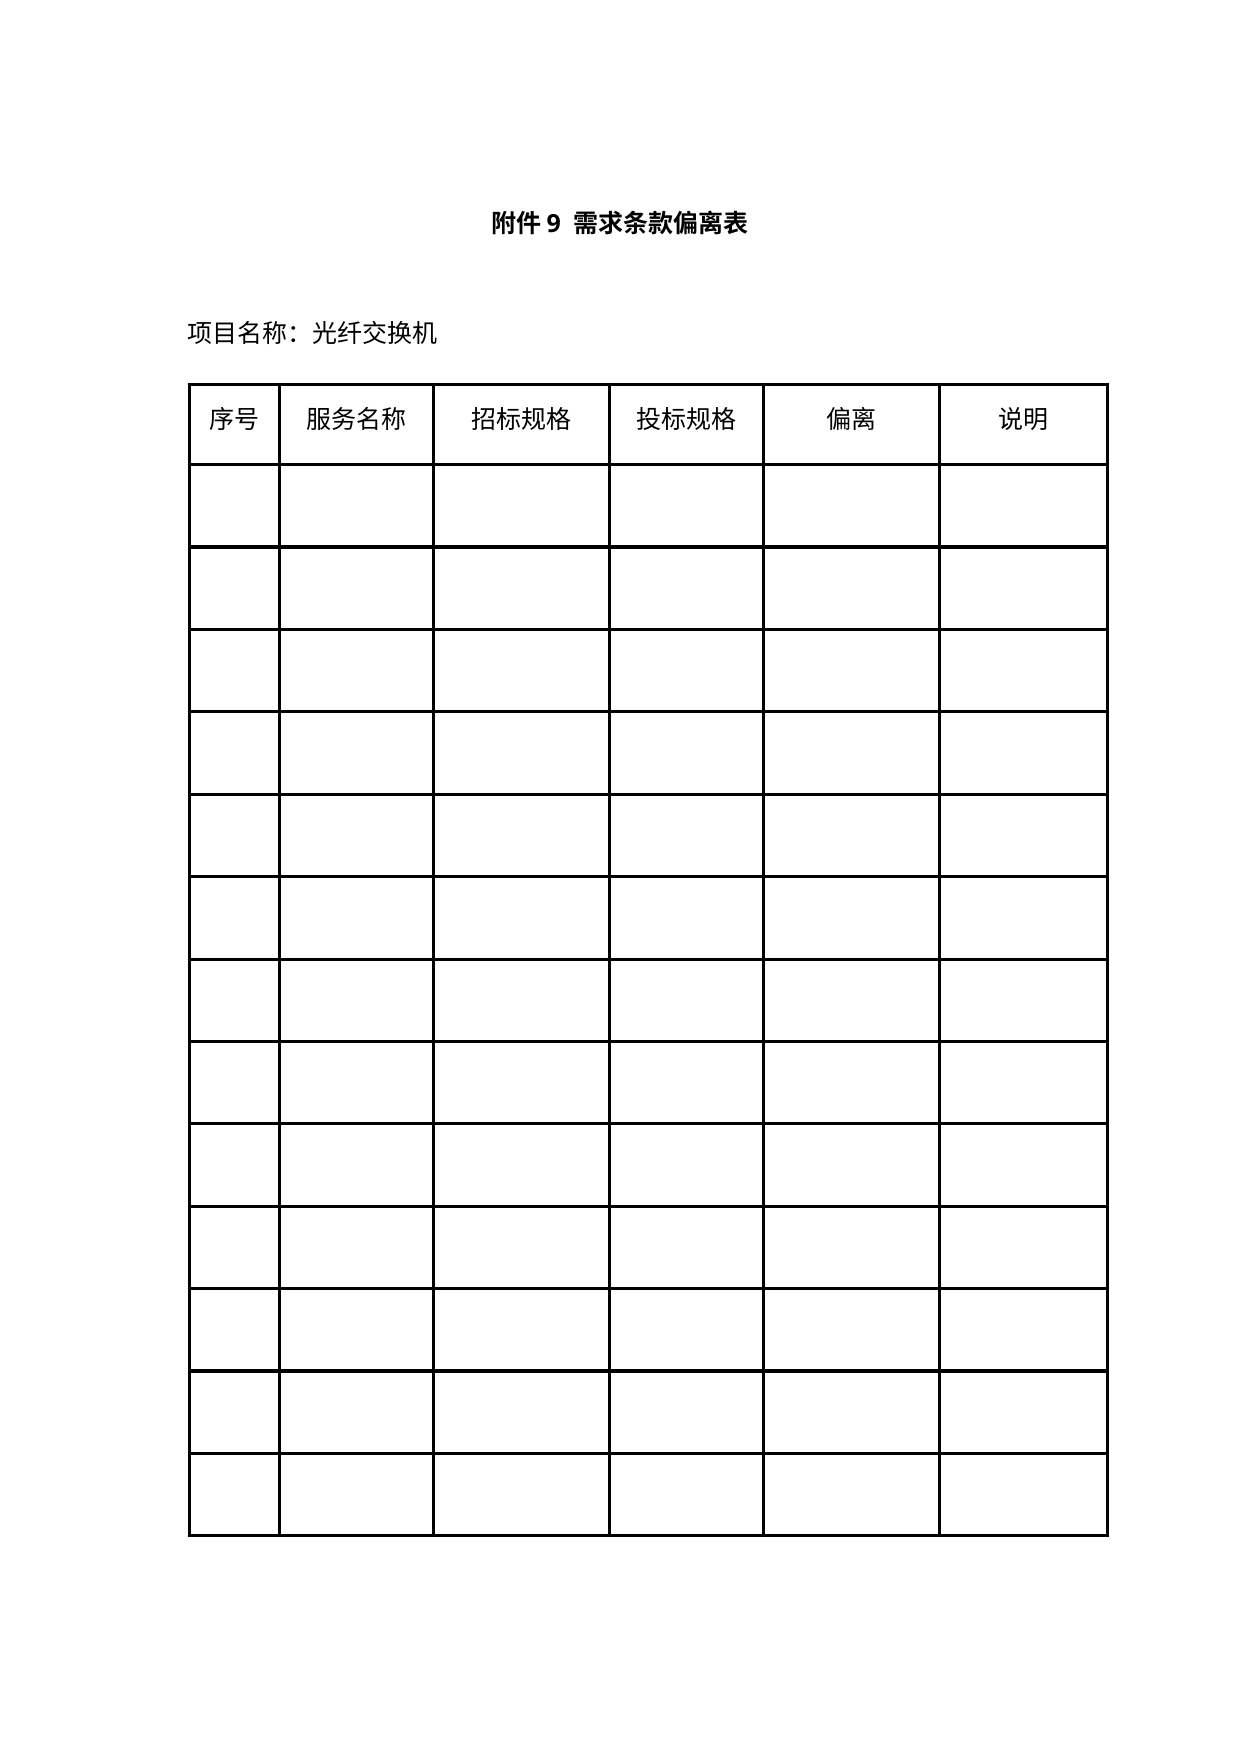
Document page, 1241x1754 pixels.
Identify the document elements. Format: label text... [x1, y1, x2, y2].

table_cell [765, 961, 938, 1040]
table_cell [765, 796, 938, 875]
table_cell [611, 713, 762, 793]
subtitle 附件9 需求条款偏离表 [187, 189, 1053, 254]
table_cell [611, 1290, 762, 1369]
table_cell [941, 796, 1106, 875]
table_cell [281, 1373, 432, 1452]
table_cell [191, 1043, 278, 1122]
table_cell [191, 549, 278, 628]
table_cell [941, 549, 1106, 628]
table_cell [941, 1455, 1106, 1534]
table_cell [191, 1208, 278, 1287]
table_cell [611, 961, 762, 1040]
table_cell [435, 1455, 608, 1534]
table_cell [281, 1455, 432, 1534]
table_cell [765, 713, 938, 793]
table_cell [765, 1208, 938, 1287]
table_cell [191, 466, 278, 545]
table_cell [765, 549, 938, 628]
table_cell [435, 961, 608, 1040]
table_cell [941, 1290, 1106, 1369]
table_header 招标规格 [435, 386, 608, 463]
table_cell [191, 878, 278, 957]
table_cell [281, 1208, 432, 1287]
table_cell [191, 1455, 278, 1534]
table_cell [191, 1290, 278, 1369]
text 项目名称：光纤交换机 [187, 299, 1053, 364]
table_cell [281, 796, 432, 875]
table_cell [765, 631, 938, 710]
table_cell [941, 631, 1106, 710]
table_cell [611, 1455, 762, 1534]
table_cell [435, 1043, 608, 1122]
table_cell [435, 466, 608, 545]
table_cell [611, 878, 762, 957]
table_cell [191, 796, 278, 875]
table_cell [435, 1125, 608, 1204]
table_cell [611, 1043, 762, 1122]
table_cell [611, 466, 762, 545]
table_cell [941, 713, 1106, 793]
table_cell [611, 796, 762, 875]
table_cell [281, 549, 432, 628]
table_cell [281, 1125, 432, 1204]
table_cell [281, 631, 432, 710]
table_cell [281, 1290, 432, 1369]
table_cell [191, 961, 278, 1040]
table_cell [191, 713, 278, 793]
table_cell [191, 1125, 278, 1204]
table_cell [941, 878, 1106, 957]
table_cell [435, 549, 608, 628]
table_cell [281, 878, 432, 957]
table_header 偏离 [765, 386, 938, 463]
table_cell [281, 466, 432, 545]
table_cell [765, 878, 938, 957]
table_cell [941, 1043, 1106, 1122]
table_cell [281, 713, 432, 793]
table_header 投标规格 [611, 386, 762, 463]
table_cell [611, 631, 762, 710]
table_cell [941, 466, 1106, 545]
table_cell [941, 1373, 1106, 1452]
table_cell [941, 1125, 1106, 1204]
table_cell [611, 549, 762, 628]
table_cell [611, 1373, 762, 1452]
table_cell [941, 1208, 1106, 1287]
table_cell [281, 1043, 432, 1122]
table_header 服务名称 [281, 386, 432, 463]
table_cell [765, 1455, 938, 1534]
table_cell [191, 1373, 278, 1452]
table_cell [435, 1208, 608, 1287]
table_cell [765, 1290, 938, 1369]
table_cell [765, 1125, 938, 1204]
table_cell [435, 713, 608, 793]
table_cell [435, 878, 608, 957]
table_cell [611, 1208, 762, 1287]
table_cell [765, 1043, 938, 1122]
table_cell [765, 466, 938, 545]
table_cell [941, 961, 1106, 1040]
table_cell [435, 631, 608, 710]
table_cell [765, 1373, 938, 1452]
table_header 序号 [191, 386, 278, 463]
table_cell [435, 1373, 608, 1452]
table_cell [191, 631, 278, 710]
table_header 说明 [941, 386, 1106, 463]
table_cell [611, 1125, 762, 1204]
table_cell [281, 961, 432, 1040]
table_cell [435, 796, 608, 875]
table_cell [435, 1290, 608, 1369]
